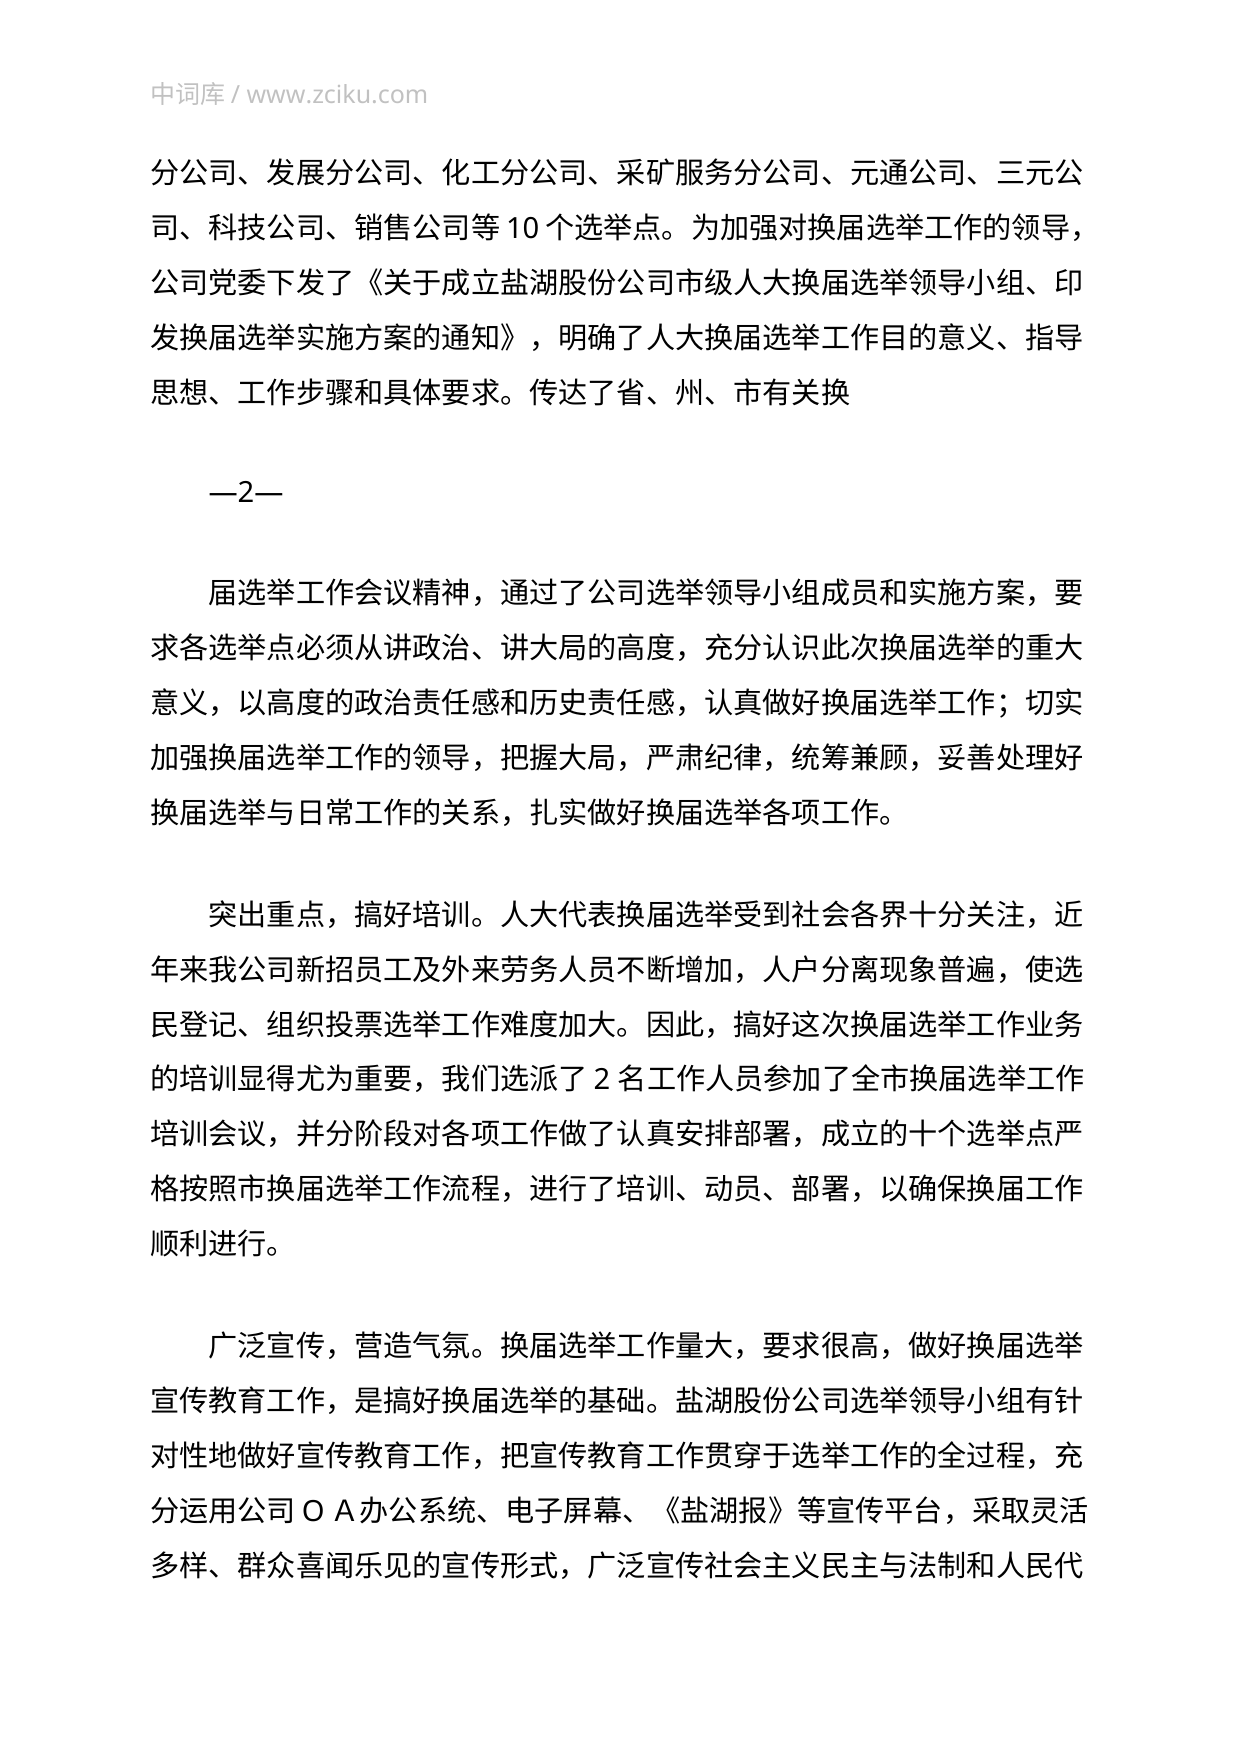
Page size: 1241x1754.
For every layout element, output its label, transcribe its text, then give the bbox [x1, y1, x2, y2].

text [150, 150, 1090, 412]
text —2— [150, 471, 1090, 511]
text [150, 1322, 1090, 1584]
text 突出重点，搞好培训。人大代表换届选举受到社会各界十分关注，近年来我公司新招员工及外来劳务人员不断增加，人户分离现象普遍，使选民登记、组织投票选举工作难度加大。因此，搞好这次换届选举工作业务的培训显得尤为重要，我们选派了2 名工作人员参加了全市换届选举工作培训会议，并分阶段对各项工作做了认真安排部署，成立的十个选举点严格按照市换届选举工作流程，进行了培训、动员、部署，以确保换届工作顺利进行。 [150, 891, 1090, 1263]
text 届选举工作会议精神，通过了公司选举领导小组成员和实施方案，要求各选举点必须从讲政治、讲大局的高度，充分认识此次换届选举的重大意义，以高度的政治责任感和历史责任感，认真做好换届选举工作；切实加强换届选举工作的领导，把握大局，严肃纪律，统筹兼顾，妥善处理好换届选举与日常工作的关系，扎实做好换届选举各项工作。 [150, 570, 1090, 832]
